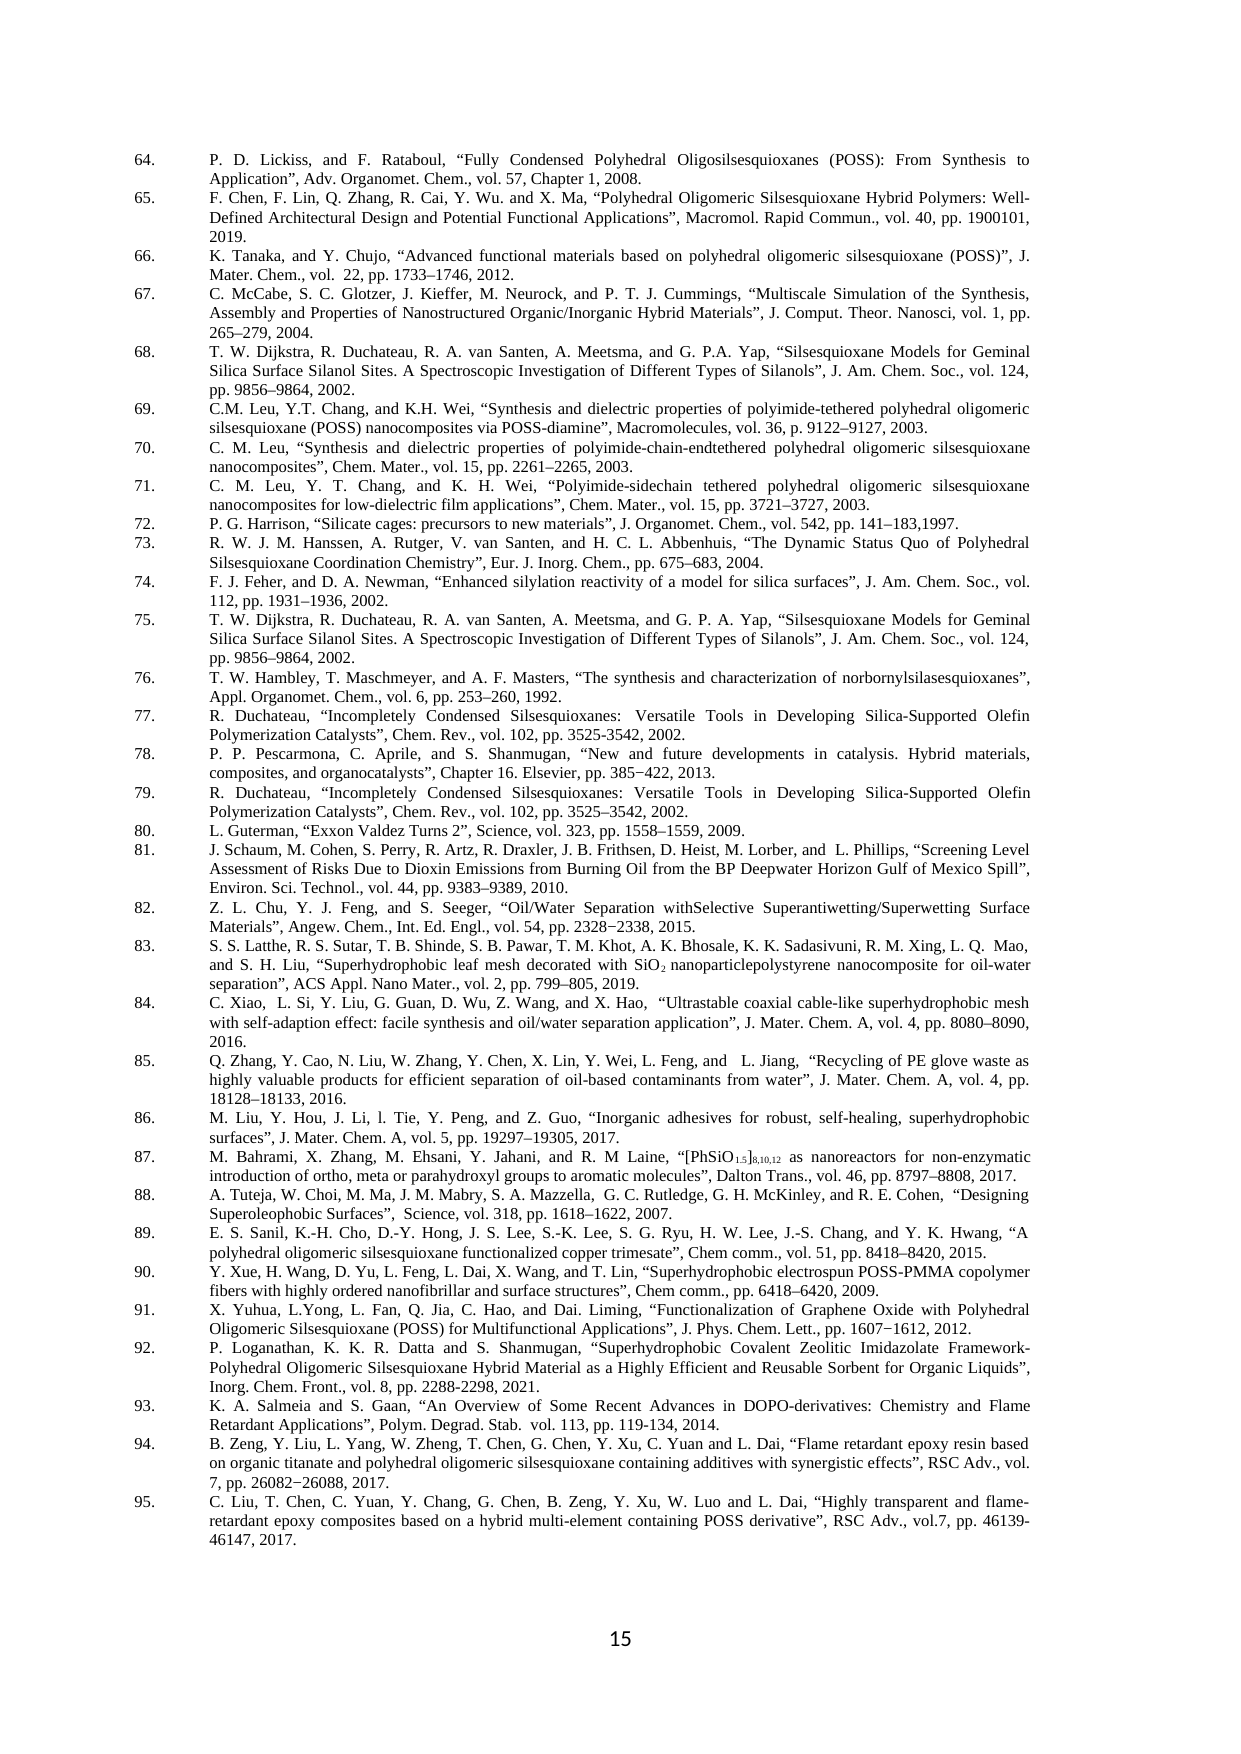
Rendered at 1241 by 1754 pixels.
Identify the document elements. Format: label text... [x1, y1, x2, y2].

list R. Duchateau, “Incompletely Condensed Silsesquioxanes: Versatile Tools in Developing Silica-Supported Olefin Polymerization Catalysts”, Chem. Rev., vol. 102, pp. 3525–3542, 2002. [134, 782, 1031, 821]
list B. Zeng, Y. Liu, L. Yang, W. Zheng, T. Chen, G. Chen, Y. Xu, C. Yuan and L. Dai, “Flame retardant epoxy resin based on organic titanate and polyhedral oligomeric silsesquioxane containing additives with synergistic effects”, RSC Adv., vol. 7, pp. 26082−26088, 2017. [134, 1434, 1031, 1492]
list C. M. Leu, Y. T. Chang, and K. H. Wei, “Polyimide-sidechain tethered polyhedral oligomeric silsesquioxane nanocomposites for low-dielectric film applications”, Chem. Mater., vol. 15, pp. 3721–3727, 2003. [134, 476, 1031, 514]
list P. P. Pescarmona, C. Aprile, and S. Shanmugan, “New and future developments in catalysis. Hybrid materials, composites, and organocatalysts”, Chapter 16. Elsevier, pp. 385−422, 2013. [134, 744, 1031, 782]
list T. W. Dijkstra, R. Duchateau, R. A. van Santen, A. Meetsma, and G. P. A. Yap, “Silsesquioxane Models for Geminal Silica Surface Silanol Sites. A Spectroscopic Investigation of Different Types of Silanols”, J. Am. Chem. Soc., vol. 124, pp. 9856–9864, 2002. [134, 610, 1031, 667]
list C. Liu, T. Chen, C. Yuan, Y. Chang, G. Chen, B. Zeng, Y. Xu, W. Luo and L. Dai, “Highly transparent and flame-retardant epoxy composites based on a hybrid multi-element containing POSS derivative”, RSC Adv., vol.7, pp. 46139-46147, 2017. [134, 1492, 1031, 1549]
list C. M. Leu, “Synthesis and dielectric properties of polyimide-chain-endtethered polyhedral oligomeric silsesquioxane nanocomposites”, Chem. Mater., vol. 15, pp. 2261–2265, 2003. [134, 437, 1031, 476]
list R. Duchateau, “Incompletely Condensed Silsesquioxanes: Versatile Tools in Developing Silica-Supported Olefin Polymerization Catalysts”, Chem. Rev., vol. 102, pp. 3525-3542, 2002. [134, 706, 1031, 744]
list C. Xiao, L. Si, Y. Liu, G. Guan, D. Wu, Z. Wang, and X. Hao, “Ultrastable coaxial cable-like superhydrophobic mesh with self-adaption effect: facile synthesis and oil/water separation application”, J. Mater. Chem. A, vol. 4, pp. 8080–8090, 2016. [134, 993, 1031, 1051]
list Z. L. Chu, Y. J. Feng, and S. Seeger, “Oil/Water Separation withSelective Superantiwetting/Superwetting Surface Materials”, Angew. Chem., Int. Ed. Engl., vol. 54, pp. 2328−2338, 2015. [134, 897, 1031, 936]
list P. G. Harrison, “Silicate cages: precursors to new materials”, J. Organomet. Chem., vol. 542, pp. 141–183,1997. [134, 514, 1031, 533]
list M. Liu, Y. Hou, J. Li, l. Tie, Y. Peng, and Z. Guo, “Inorganic adhesives for robust, self-healing, superhydrophobic surfaces”, J. Mater. Chem. A, vol. 5, pp. 19297–19305, 2017. [134, 1108, 1031, 1147]
list C.M. Leu, Y.T. Chang, and K.H. Wei, “Synthesis and dielectric properties of polyimide-tethered polyhedral oligomeric silsesquioxane (POSS) nanocomposites via POSS-diamine”, Macromolecules, vol. 36, p. 9122–9127, 2003. [134, 399, 1031, 437]
list S. S. Latthe, R. S. Sutar, T. B. Shinde, S. B. Pawar, T. M. Khot, A. K. Bhosale, K. K. Sadasivuni, R. M. Xing, L. Q. Mao, and S. H. Liu, “Superhydrophobic leaf mesh decorated with SiO2 nanoparticlepolystyrene nanocomposite for oil-water separation”, ACS Appl. Nano Mater., vol. 2, pp. 799–805, 2019. [134, 936, 1031, 993]
list J. Schaum, M. Cohen, S. Perry, R. Artz, R. Draxler, J. B. Frithsen, D. Heist, M. Lorber, and L. Phillips, “Screening Level Assessment of Risks Due to Dioxin Emissions from Burning Oil from the BP Deepwater Horizon Gulf of Mexico Spill”, Environ. Sci. Technol., vol. 44, pp. 9383–9389, 2010. [134, 840, 1031, 897]
list L. Guterman, “Exxon Valdez Turns 2”, Science, vol. 323, pp. 1558–1559, 2009. [134, 821, 1031, 840]
list T. W. Hambley, T. Maschmeyer, and A. F. Masters, “The synthesis and characterization of norbornylsilasesquioxanes”, Appl. Organomet. Chem., vol. 6, pp. 253–260, 1992. [134, 667, 1031, 706]
list P. D. Lickiss, and F. Rataboul, “Fully Condensed Polyhedral Oligosilsesquioxanes (POSS): From Synthesis to Application”, Adv. Organomet. Chem., vol. 57, Chapter 1, 2008. [134, 150, 1031, 188]
list Q. Zhang, Y. Cao, N. Liu, W. Zhang, Y. Chen, X. Lin, Y. Wei, L. Feng, and L. Jiang, “Recycling of PE glove waste as highly valuable products for efficient separation of oil-based contaminants from water”, J. Mater. Chem. A, vol. 4, pp. 18128–18133, 2016. [134, 1051, 1031, 1108]
list A. Tuteja, W. Choi, M. Ma, J. M. Mabry, S. A. Mazzella, G. C. Rutledge, G. H. McKinley, and R. E. Cohen, “Designing Superoleophobic Surfaces”, Science, vol. 318, pp. 1618–1622, 2007. [134, 1185, 1031, 1223]
list P. Loganathan, K. K. R. Datta and S. Shanmugan, “Superhydrophobic Covalent Zeolitic Imidazolate Framework-Polyhedral Oligomeric Silsesquioxane Hybrid Material as a Highly Efficient and Reusable Sorbent for Organic Liquids”, Inorg. Chem. Front., vol. 8, pp. 2288-2298, 2021. [134, 1338, 1031, 1396]
list T. W. Dijkstra, R. Duchateau, R. A. van Santen, A. Meetsma, and G. P.A. Yap, “Silsesquioxane Models for Geminal Silica Surface Silanol Sites. A Spectroscopic Investigation of Different Types of Silanols”, J. Am. Chem. Soc., vol. 124, pp. 9856–9864, 2002. [134, 342, 1031, 399]
list F. J. Feher, and D. A. Newman, “Enhanced silylation reactivity of a model for silica surfaces”, J. Am. Chem. Soc., vol. 112, pp. 1931–1936, 2002. [134, 572, 1031, 610]
list X. Yuhua, L.Yong, L. Fan, Q. Jia, C. Hao, and Dai. Liming, “Functionalization of Graphene Oxide with Polyhedral Oligomeric Silsesquioxane (POSS) for Multifunctional Applications”, J. Phys. Chem. Lett., pp. 1607−1612, 2012. [134, 1300, 1031, 1338]
list K. Tanaka, and Y. Chujo, “Advanced functional materials based on polyhedral oligomeric silsesquioxane (POSS)”, J. Mater. Chem., vol. 22, pp. 1733–1746, 2012. [134, 246, 1031, 284]
list K. A. Salmeia and S. Gaan, “An Overview of Some Recent Advances in DOPO-derivatives: Chemistry and Flame Retardant Applications”, Polym. Degrad. Stab. vol. 113, pp. 119-134, 2014. [134, 1396, 1031, 1434]
list C. McCabe, S. C. Glotzer, J. Kieffer, M. Neurock, and P. T. J. Cummings, “Multiscale Simulation of the Synthesis, Assembly and Properties of Nanostructured Organic/Inorganic Hybrid Materials”, J. Comput. Theor. Nanosci, vol. 1, pp. 265–279, 2004. [134, 284, 1031, 342]
list F. Chen, F. Lin, Q. Zhang, R. Cai, Y. Wu. and X. Ma, “Polyhedral Oligomeric Silsesquioxane Hybrid Polymers: Well-Defined Architectural Design and Potential Functional Applications”, Macromol. Rapid Commun., vol. 40, pp. 1900101, 2019. [134, 188, 1031, 246]
list M. Bahrami, X. Zhang, M. Ehsani, Y. Jahani, and R. M Laine, “[PhSiO1.5]8,10,12 as nanoreactors for non-enzymatic introduction of ortho, meta or parahydroxyl groups to aromatic molecules”, Dalton Trans., vol. 46, pp. 8797–8808, 2017. [134, 1147, 1031, 1185]
list R. W. J. M. Hanssen, A. Rutger, V. van Santen, and H. C. L. Abbenhuis, “The Dynamic Status Quo of Polyhedral Silsesquioxane Coordination Chemistry”, Eur. J. Inorg. Chem., pp. 675–683, 2004. [134, 533, 1031, 572]
list Y. Xue, H. Wang, D. Yu, L. Feng, L. Dai, X. Wang, and T. Lin, “Superhydrophobic electrospun POSS-PMMA copolymer fibers with highly ordered nanofibrillar and surface structures”, Chem comm., pp. 6418–6420, 2009. [134, 1262, 1031, 1300]
list E. S. Sanil, K.-H. Cho, D.-Y. Hong, J. S. Lee, S.-K. Lee, S. G. Ryu, H. W. Lee, J.-S. Chang, and Y. K. Hwang, “A polyhedral oligomeric silsesquioxane functionalized copper trimesate”, Chem comm., vol. 51, pp. 8418–8420, 2015. [134, 1223, 1031, 1262]
